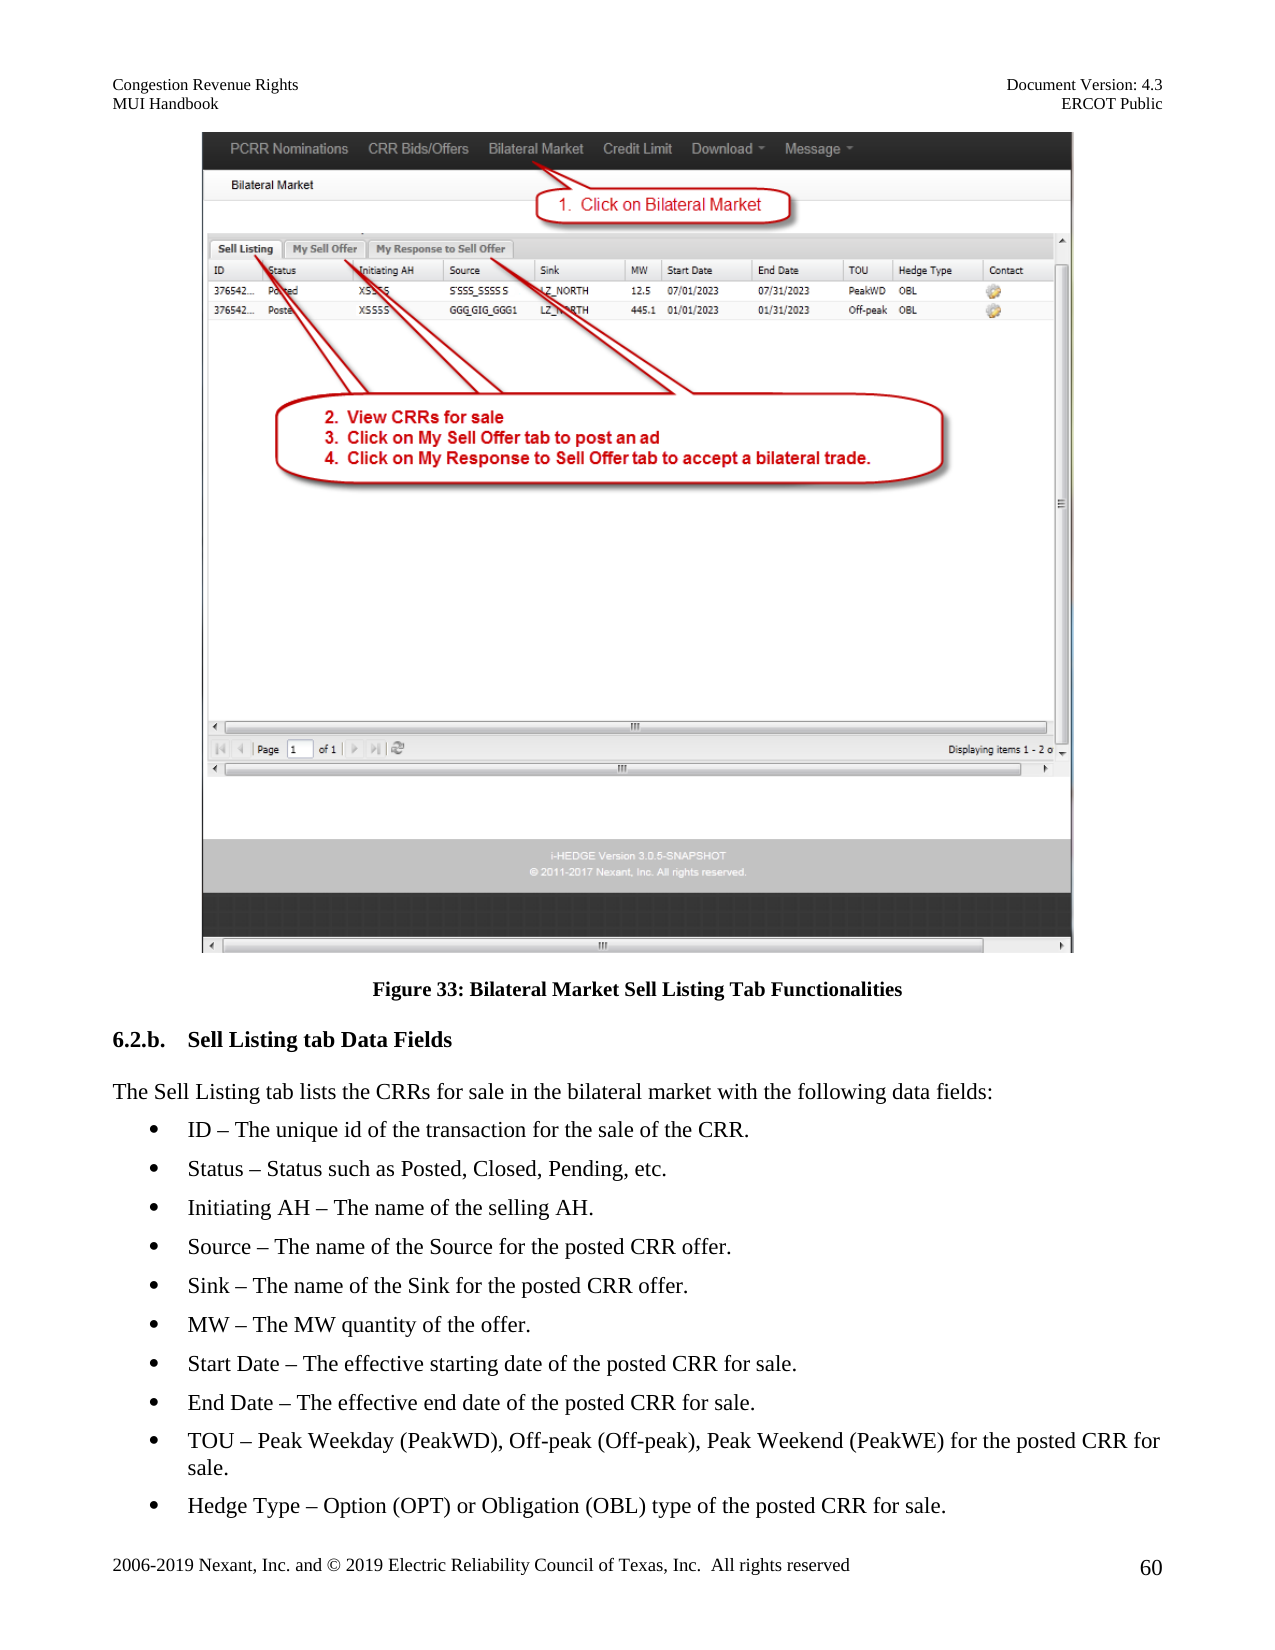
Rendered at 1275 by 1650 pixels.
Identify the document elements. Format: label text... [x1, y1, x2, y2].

list End Date – The effective end date of the posted CRR for sale. [150, 1388, 1162, 1415]
list Source – The name of the Source for the posted CRR offer. [150, 1233, 1162, 1259]
list MW – The MW quantity of the offer. [150, 1311, 1162, 1337]
list Initiating AH – The name of the selling AH. [150, 1194, 1162, 1221]
text The Sell Listing tab lists the CRRs for sale in the bilateral market with the following data fields: [112, 1078, 1162, 1104]
text Figure 33: Bilateral Market Sell Listing Tab Functionalities [112, 977, 1162, 1001]
subtitle Sell Listing tab Data Fields [112, 1026, 1162, 1053]
list Sink – The name of the Sink for the posted CRR offer. [150, 1272, 1162, 1298]
list Start Date – The effective starting date of the posted CRR for sale. [150, 1350, 1162, 1376]
picture [201, 132, 1074, 953]
list ID – The unique id of the transaction for the sale of the CRR. [150, 1117, 1162, 1143]
list Hedge Type – Option (OPT) or Obligation (OBL) type of the posted CRR for sale. [150, 1493, 1162, 1519]
list TOU – Peak Weekday (PeakWD), Off-peak (Off-peak), Peak Weekend (PeakWE) for the posted CRR for sale. [150, 1427, 1162, 1480]
list Status – Status such as Posted, Closed, Pending, etc. [150, 1155, 1162, 1182]
